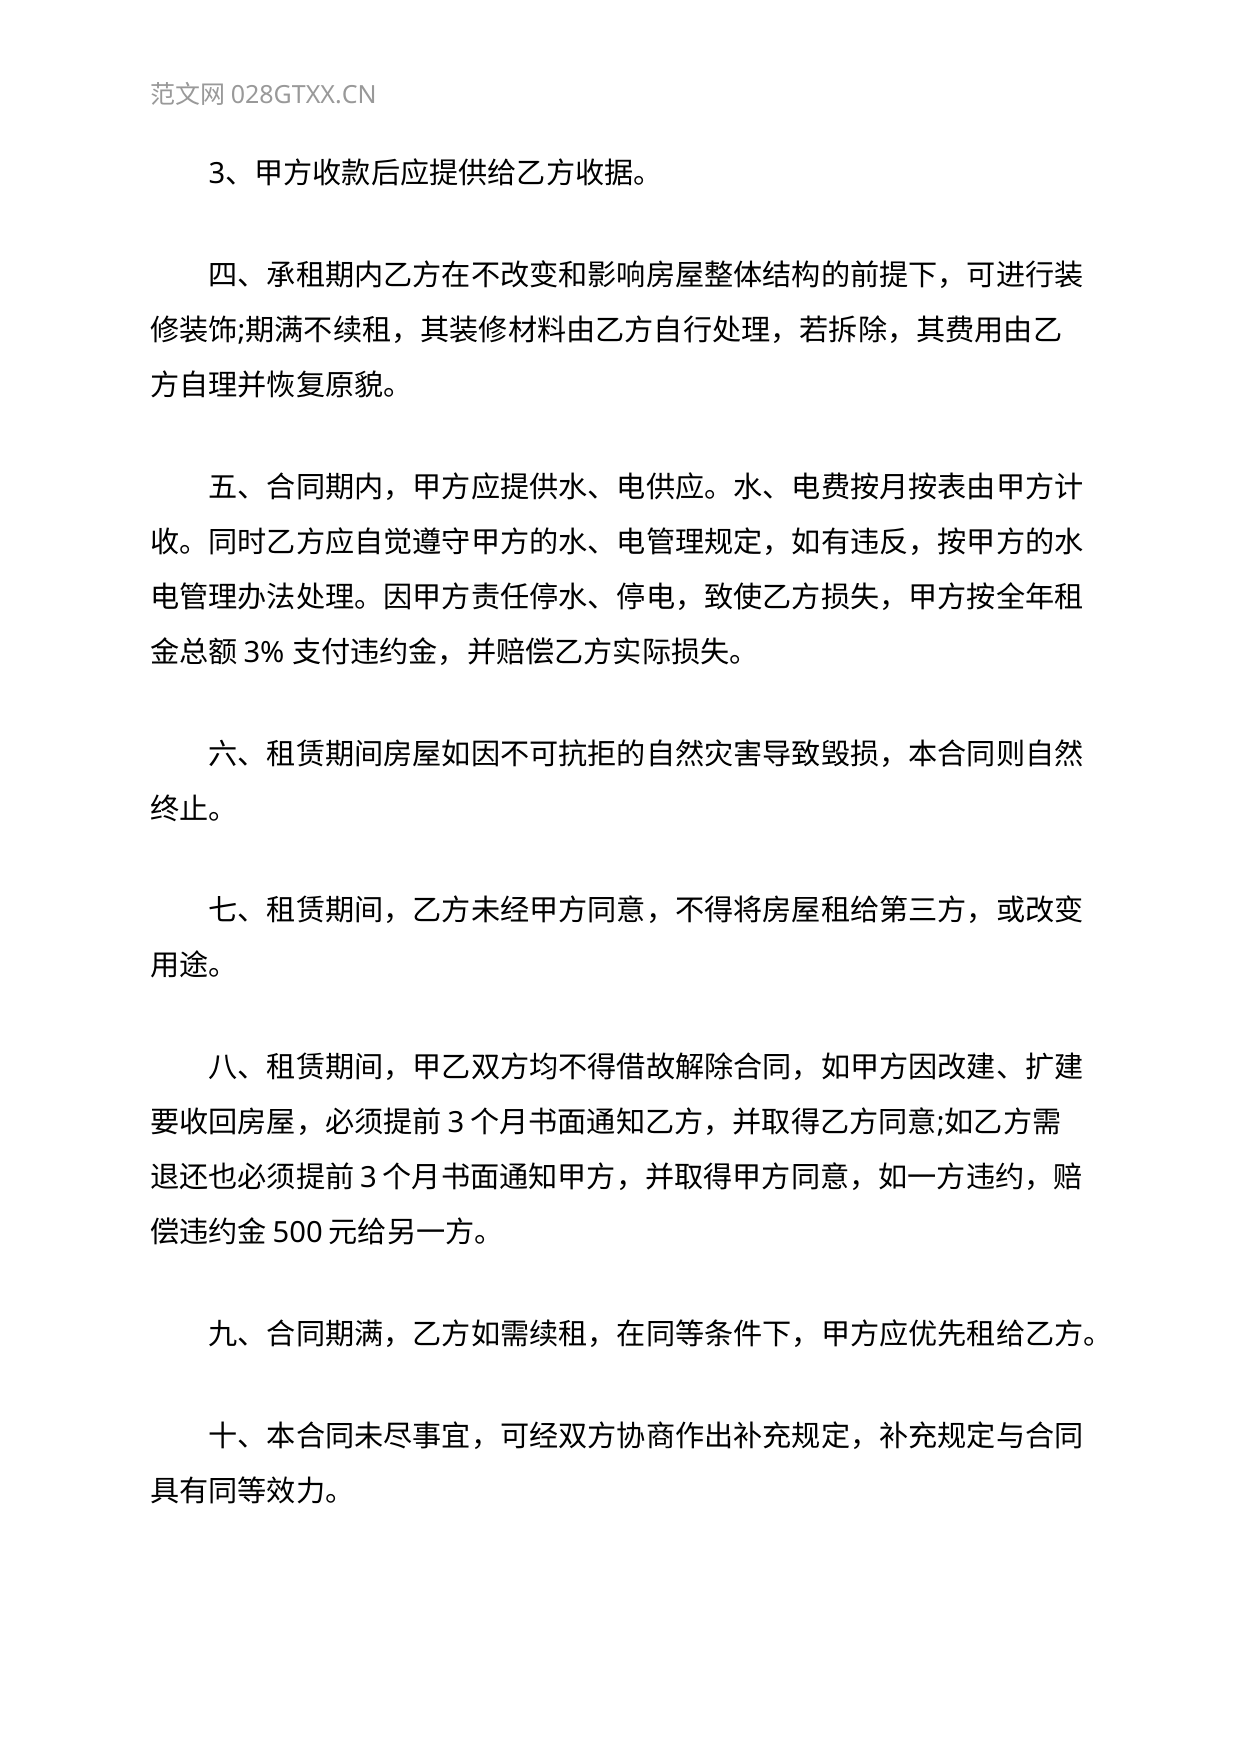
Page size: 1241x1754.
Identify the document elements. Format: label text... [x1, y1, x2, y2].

text 十、本合同未尽事宜，可经双方协商作出补充规定，补充规定与合同具有同等效力。 [150, 1412, 1090, 1509]
text 八、租赁期间，甲乙双方均不得借故解除合同，如甲方因改建、扩建要收回房屋，必须提前3个月书面通知乙方，并取得乙方同意;如乙方需退还也必须提前3个月书面通知甲方，并取得甲方同意，如一方违约，赔偿违约金500元给另一方。 [150, 1044, 1090, 1251]
text 七、租赁期间，乙方未经甲方同意，不得将房屋租给第三方，或改变用途。 [150, 887, 1090, 984]
text 九、合同期满，乙方如需续租，在同等条件下，甲方应优先租给乙方。 [150, 1311, 1090, 1353]
text 四、承租期内乙方在不改变和影响房屋整体结构的前提下，可进行装修装饰;期满不续租，其装修材料由乙方自行处理，若拆除，其费用由乙方自理并恢复原貌。 [150, 252, 1090, 404]
text 五、合同期内，甲方应提供水、电供应。水、电费按月按表由甲方计收。同时乙方应自觉遵守甲方的水、电管理规定，如有违反，按甲方的水电管理办法处理。因甲方责任停水、停电，致使乙方损失，甲方按全年租金总额3% 支付违约金，并赔偿乙方实际损失。 [150, 464, 1090, 671]
text 六、租赁期间房屋如因不可抗拒的自然灾害导致毁损，本合同则自然终止。 [150, 730, 1090, 827]
text 3、甲方收款后应提供给乙方收据。 [150, 150, 1090, 192]
